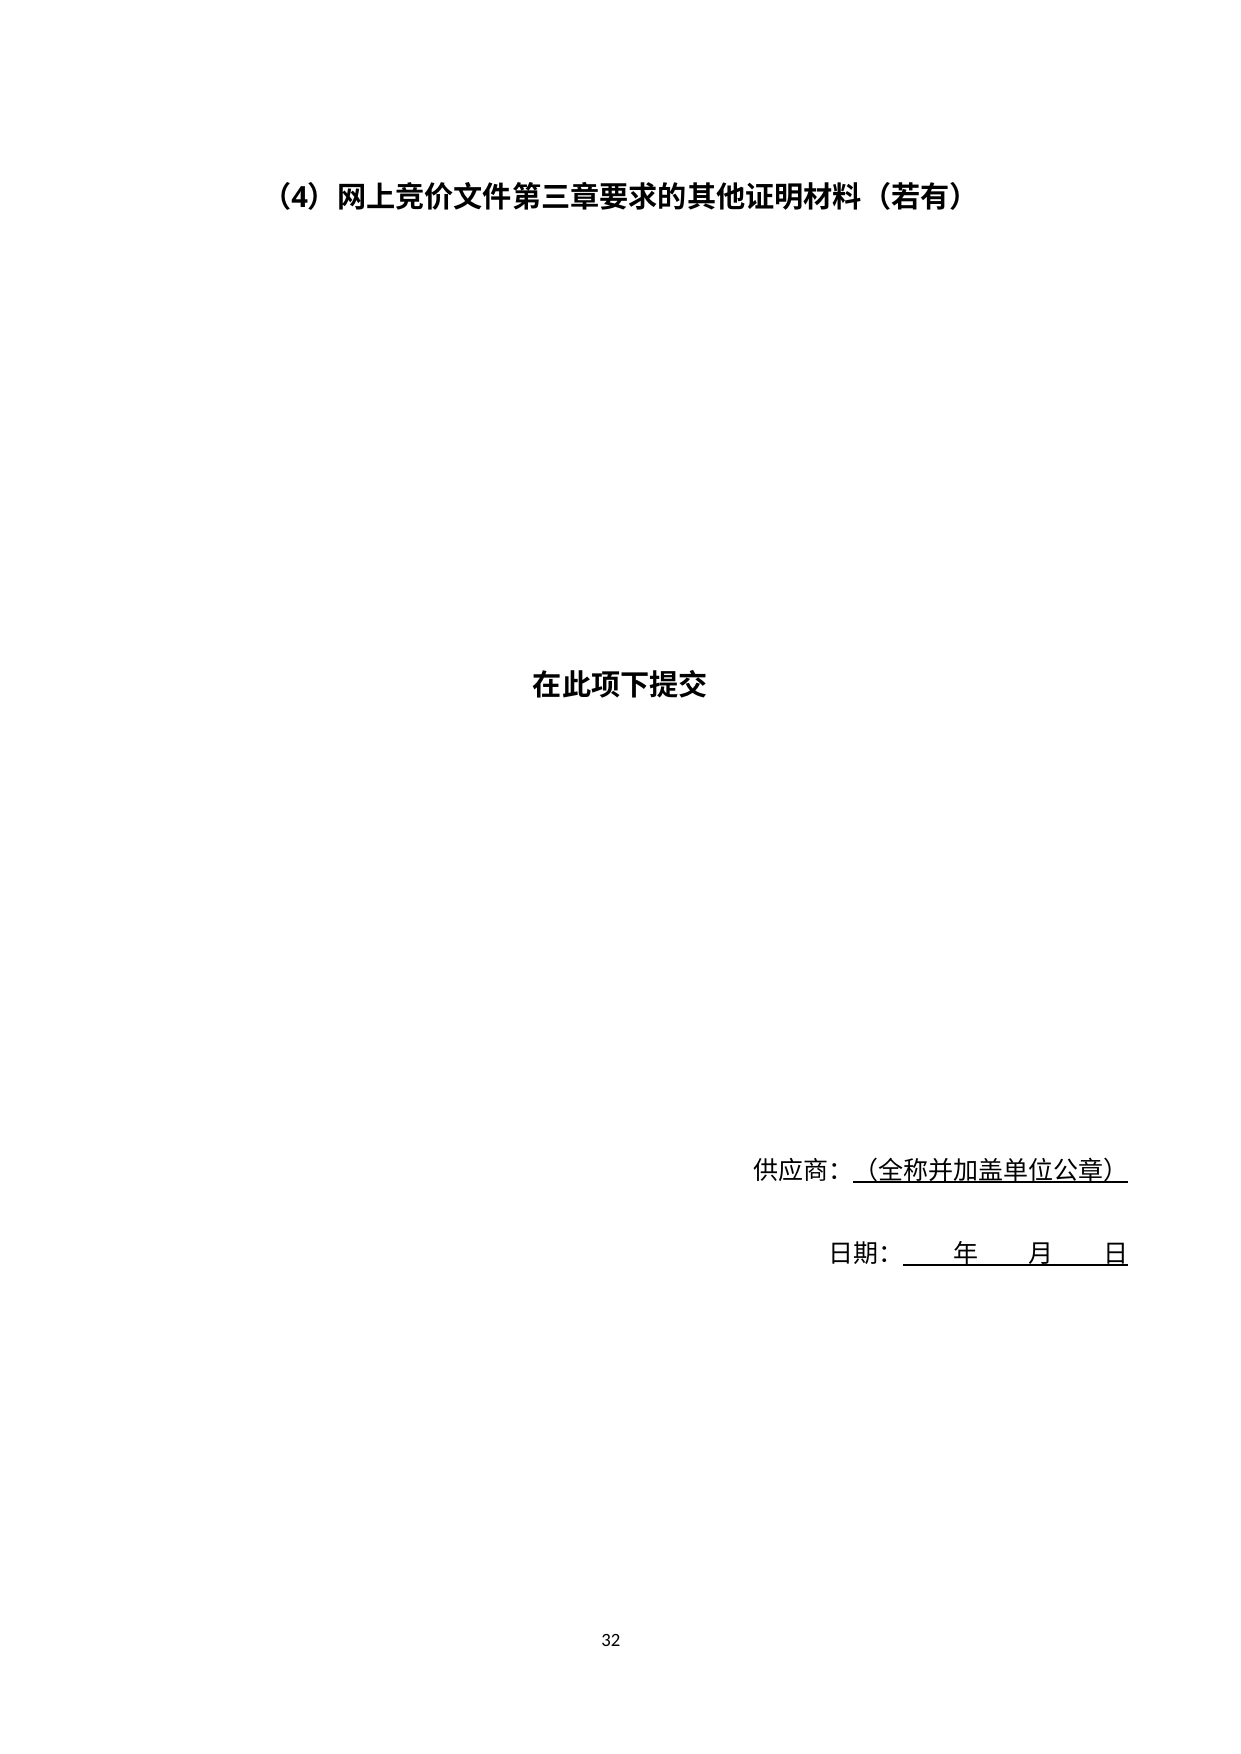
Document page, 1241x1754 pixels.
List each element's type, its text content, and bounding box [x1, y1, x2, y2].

text 日期： 年 月 日 [112, 1219, 1128, 1284]
text （4）网上竞价文件第三章要求的其他证明材料（若有） [112, 162, 1128, 227]
text 在此项下提交 [112, 650, 1128, 715]
text 供应商：（全称并加盖单位公章） [112, 1136, 1128, 1201]
